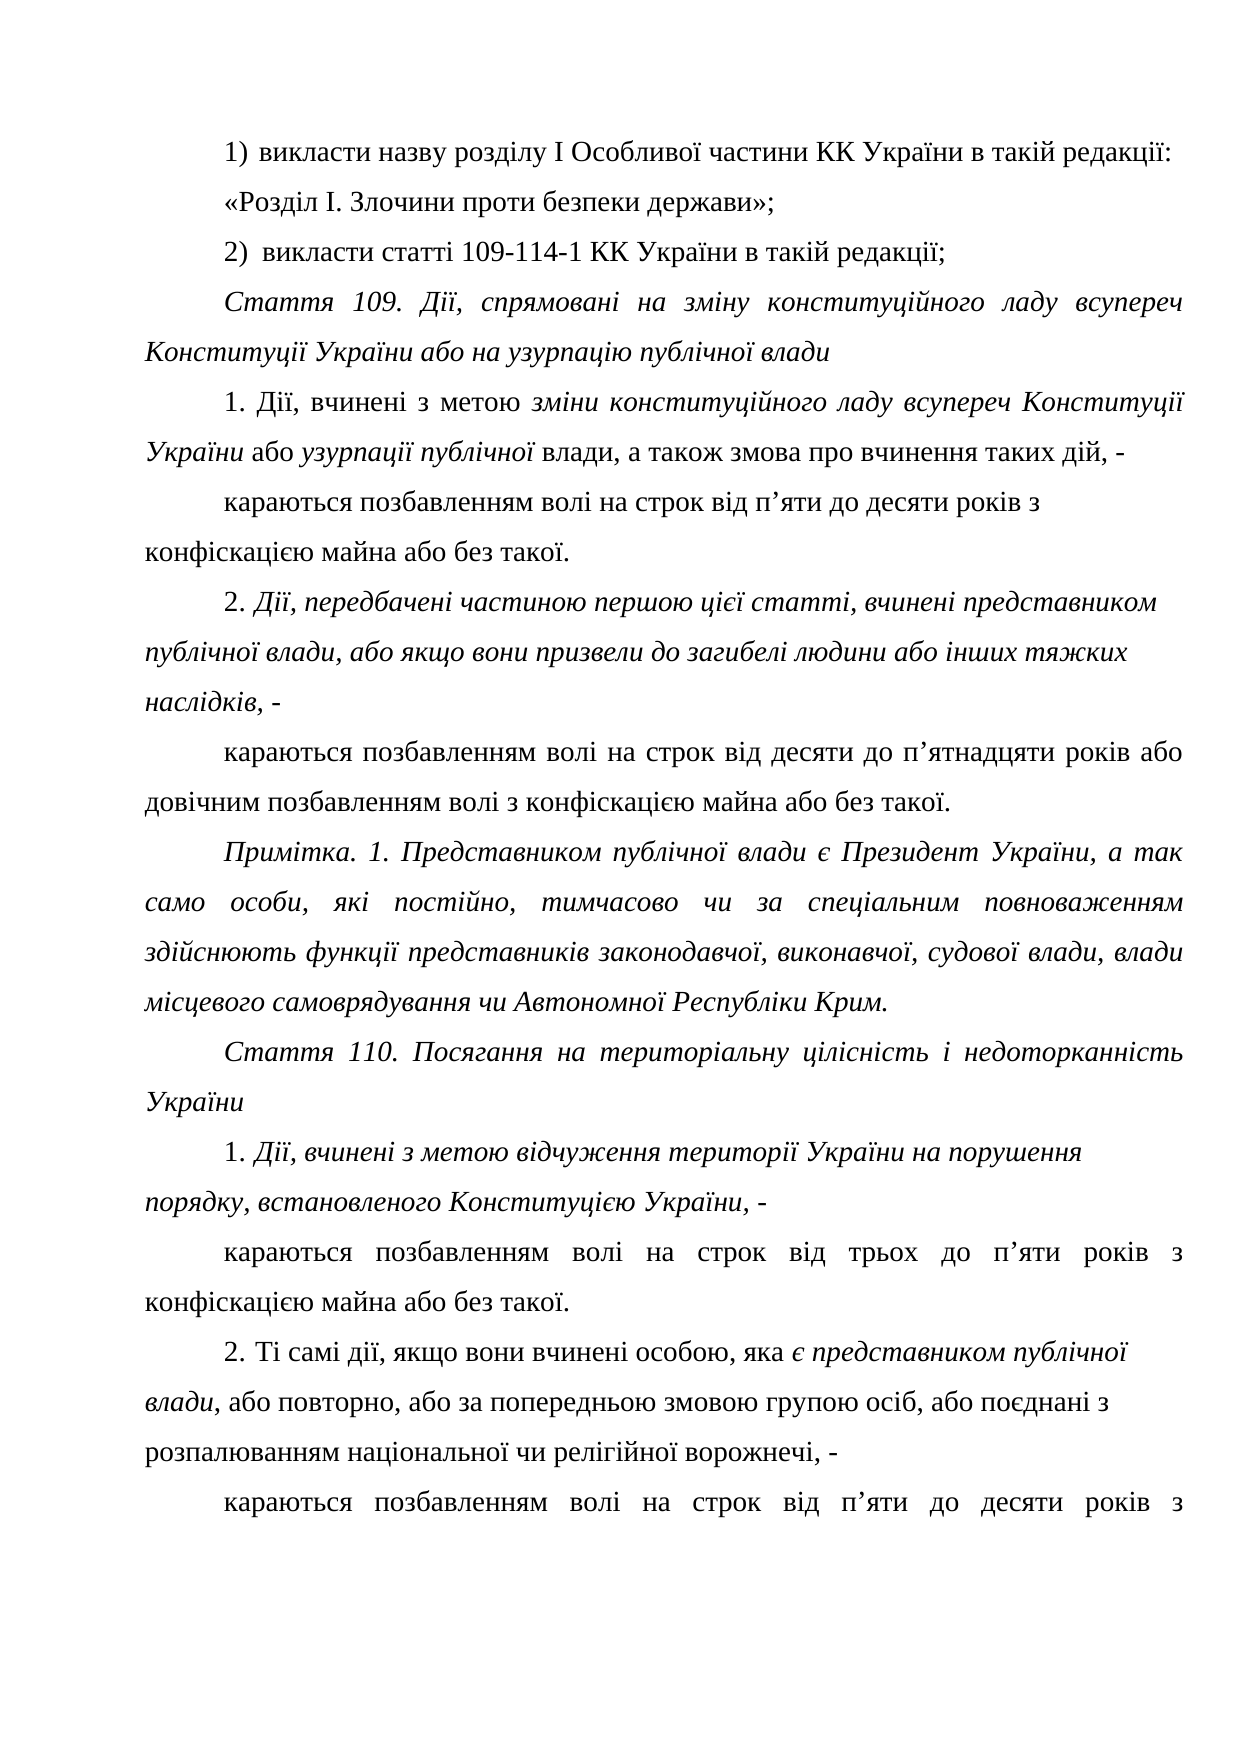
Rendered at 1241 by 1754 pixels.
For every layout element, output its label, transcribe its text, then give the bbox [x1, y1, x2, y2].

list Ті самі дії, якщо вони вчинені особою, яка є представником публічної влади, або повторно, або за попередньою змовою групою осіб, або поєднані з розпалюванням національної чи релігійної ворожнечі, - [144, 1321, 1184, 1471]
text караються позбавленням волі на строк від десяти до п’ятнадцяти років або довічним позбавленням волі з конфіскацією майна або без такої. [144, 721, 1184, 821]
list викласти назву розділу І Особливої частини КК України в такій редакції: [144, 121, 1184, 171]
text Примітка. 1. Представником публічної влади є Президент України, а так само особи, які постійно, тимчасово чи за спеціальним повноваженням здійснюють функції представників законодавчої, виконавчої, судової влади, влади місцевого самоврядування чи Автономної Республіки Крим. [144, 821, 1184, 1021]
text «Розділ І. Злочини проти безпеки держави»; [144, 171, 1184, 221]
text 1. Дії, вчинені з метою зміни конституційного ладу всупереч Конституції України або узурпації публічної влади, а також змова про вчинення таких дій, - [144, 371, 1184, 471]
text Стаття 109. Дії, спрямовані на зміну конституційного ладу всупереч Конституції України або на узурпацію публічної влади [144, 271, 1184, 371]
text караються позбавленням волі на строк від п’яти до десяти років з [144, 471, 1184, 521]
list Дії, передбачені частиною першою цієї статті, вчинені представником публічної влади, або якщо вони призвели до загибелі людини або інших тяжких наслідків, - [144, 571, 1184, 721]
list Дії, вчинені з метою відчуження території України на порушення порядку, встановленого Конституцією України, - [144, 1121, 1184, 1221]
text конфіскацією майна або без такої. [144, 521, 1184, 571]
text караються позбавленням волі на строк від трьох до п’яти років з конфіскацією майна або без такої. [144, 1221, 1184, 1321]
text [144, 1471, 1184, 1521]
text Стаття 110. Посягання на територіальну цілісність і недоторканність України [144, 1021, 1184, 1121]
list викласти статті 109-114-1 КК України в такій редакції; [144, 221, 1184, 271]
